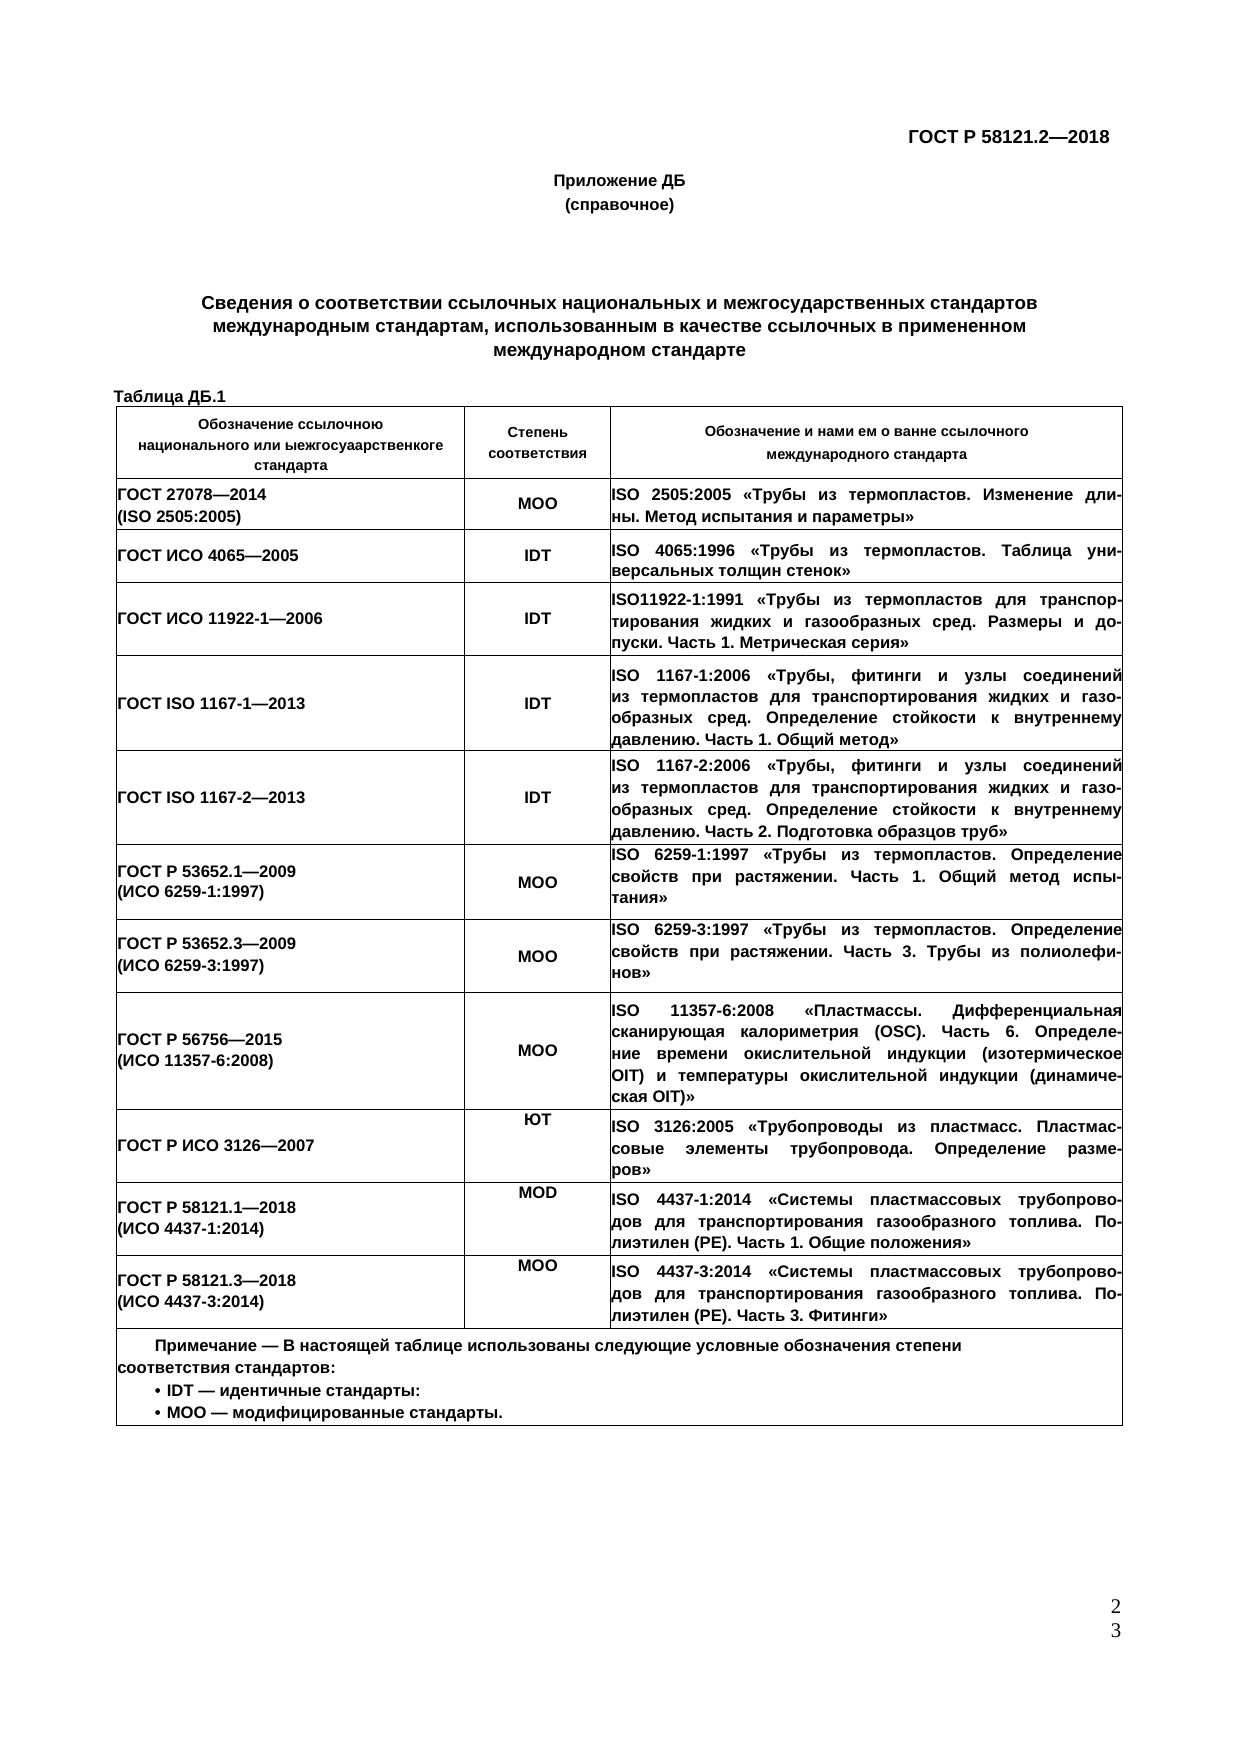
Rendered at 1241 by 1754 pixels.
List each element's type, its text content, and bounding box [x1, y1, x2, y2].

table_cell МОО [465, 479, 610, 529]
table_cell ISO11922-1:1991 «Трубы из термопластов для транспор- тирования жидких и газообразных сред. Размеры и до- пуски. Часть 1. Метрическая серия» [611, 583, 1122, 655]
table_cell МОО [465, 845, 610, 919]
table_cell ISO 4437-1:2014 «Системы пластмассовых трубопрово- дов для транспортирования газообразного топлива. По- лиэтилен (РЕ). Часть 1. Общие положения» [611, 1183, 1122, 1255]
table_cell ГОСТ Р 53652.1—2009 (ИСО 6259-1:1997) [117, 845, 464, 919]
table_cell ГОСТ ИСО 11922-1—2006 [117, 583, 464, 655]
table_cell ГОСТ 27078—2014 (ISO 2505:2005) [117, 479, 464, 529]
table_cell ISO 1167-2:2006 «Трубы, фитинги и узлы соединений из термопластов для транспортирования жидких и газо- образных сред. Определение стойкости к внутреннему давлению. Часть 2. Подготовка образцов труб» [611, 751, 1122, 844]
table_cell IDT [465, 530, 610, 582]
table_cell ISO 1167-1:2006 «Трубы, фитинги и узлы соединений из термопластов для транспортирования жидких и газо- образных сред. Определение стойкости к внутреннему давлению. Часть 1. Общий метод» [611, 656, 1122, 750]
text Сведения о соответствии ссылочных национальных и межгосударственных стандартов международным стандартам, использованным в качестве ссылочных в примененном международном стандарте [113, 292, 1126, 360]
table_cell ГОСТ Р 58121.3—2018 (ИСО 4437-3:2014) [117, 1256, 464, 1328]
table_cell ЮТ [465, 1110, 610, 1182]
table_cell ГОСТ Р ИСО 3126—2007 [117, 1110, 464, 1182]
table_cell ГОСТ ISO 1167-1—2013 [117, 656, 464, 750]
table_cell МОО [465, 993, 610, 1108]
table_header Степень соответствия [465, 407, 610, 477]
table_header Обозначение ссылочною национального или ыежгосуаарственкоге стандарта [117, 407, 464, 477]
text Таблица ДБ.1 [113, 387, 1126, 406]
table_cell MOD [465, 1183, 610, 1255]
table_cell ISO 2505:2005 «Трубы из термопластов. Изменение дли- ны. Метод испытания и параметры» [611, 479, 1122, 529]
table_cell Примечание — В настоящей таблице использованы следующие условные обозначения степени соответствия стандартов: IDT — идентичные стандарты: МОО — модифицированные стандарты. [117, 1329, 1122, 1425]
table_cell IDT [465, 656, 610, 750]
table_cell МОО [465, 920, 610, 992]
table_cell ISO 6259-3:1997 «Трубы из термопластов. Определение свойств при растяжении. Часть 3. Трубы из полиолефи- нов» [611, 920, 1122, 992]
table_cell ISO 4437-3:2014 «Системы пластмассовых трубопрово- дов для транспортирования газообразного топлива. По- лиэтилен (РЕ). Часть 3. Фитинги» [611, 1256, 1122, 1328]
table_cell МОО [465, 1256, 610, 1328]
table_cell ISO 4065:1996 «Трубы из термопластов. Таблица уни- версальных толщин стенок» [611, 530, 1122, 582]
table_cell IDT [465, 583, 610, 655]
text Приложение ДБ (справочное) [113, 170, 1126, 214]
table_cell ГОСТ ISO 1167-2—2013 [117, 751, 464, 844]
table_cell ISO 3126:2005 «Трубопроводы из пластмасс. Пластмас- совые элементы трубопровода. Определение разме- ров» [611, 1110, 1122, 1182]
table_cell ГОСТ Р 53652.3—2009 (ИСО 6259-3:1997) [117, 920, 464, 992]
table_cell ГОСТ Р 58121.1—2018 (ИСО 4437-1:2014) [117, 1183, 464, 1255]
table_cell IDT [465, 751, 610, 844]
table_header Обозначение и нами ем о ванне ссылочного международного стандарта [611, 407, 1122, 477]
table_cell ISO 6259-1:1997 «Трубы из термопластов. Определение свойств при растяжении. Часть 1. Общий метод испы- тания» [611, 845, 1122, 919]
table_cell ГОСТ ИСО 4065—2005 [117, 530, 464, 582]
table_cell ГОСТ Р 56756—2015 (ИСО 11357-6:2008) [117, 993, 464, 1108]
table_cell ISO 11357-6:2008 «Пластмассы. Дифференциальная сканирующая калориметрия (OSC). Часть 6. Определе- ние времени окислительной индукции (изотермическое OIT) и температуры окислительной индукции (динамиче- ская OIT)» [611, 993, 1122, 1108]
